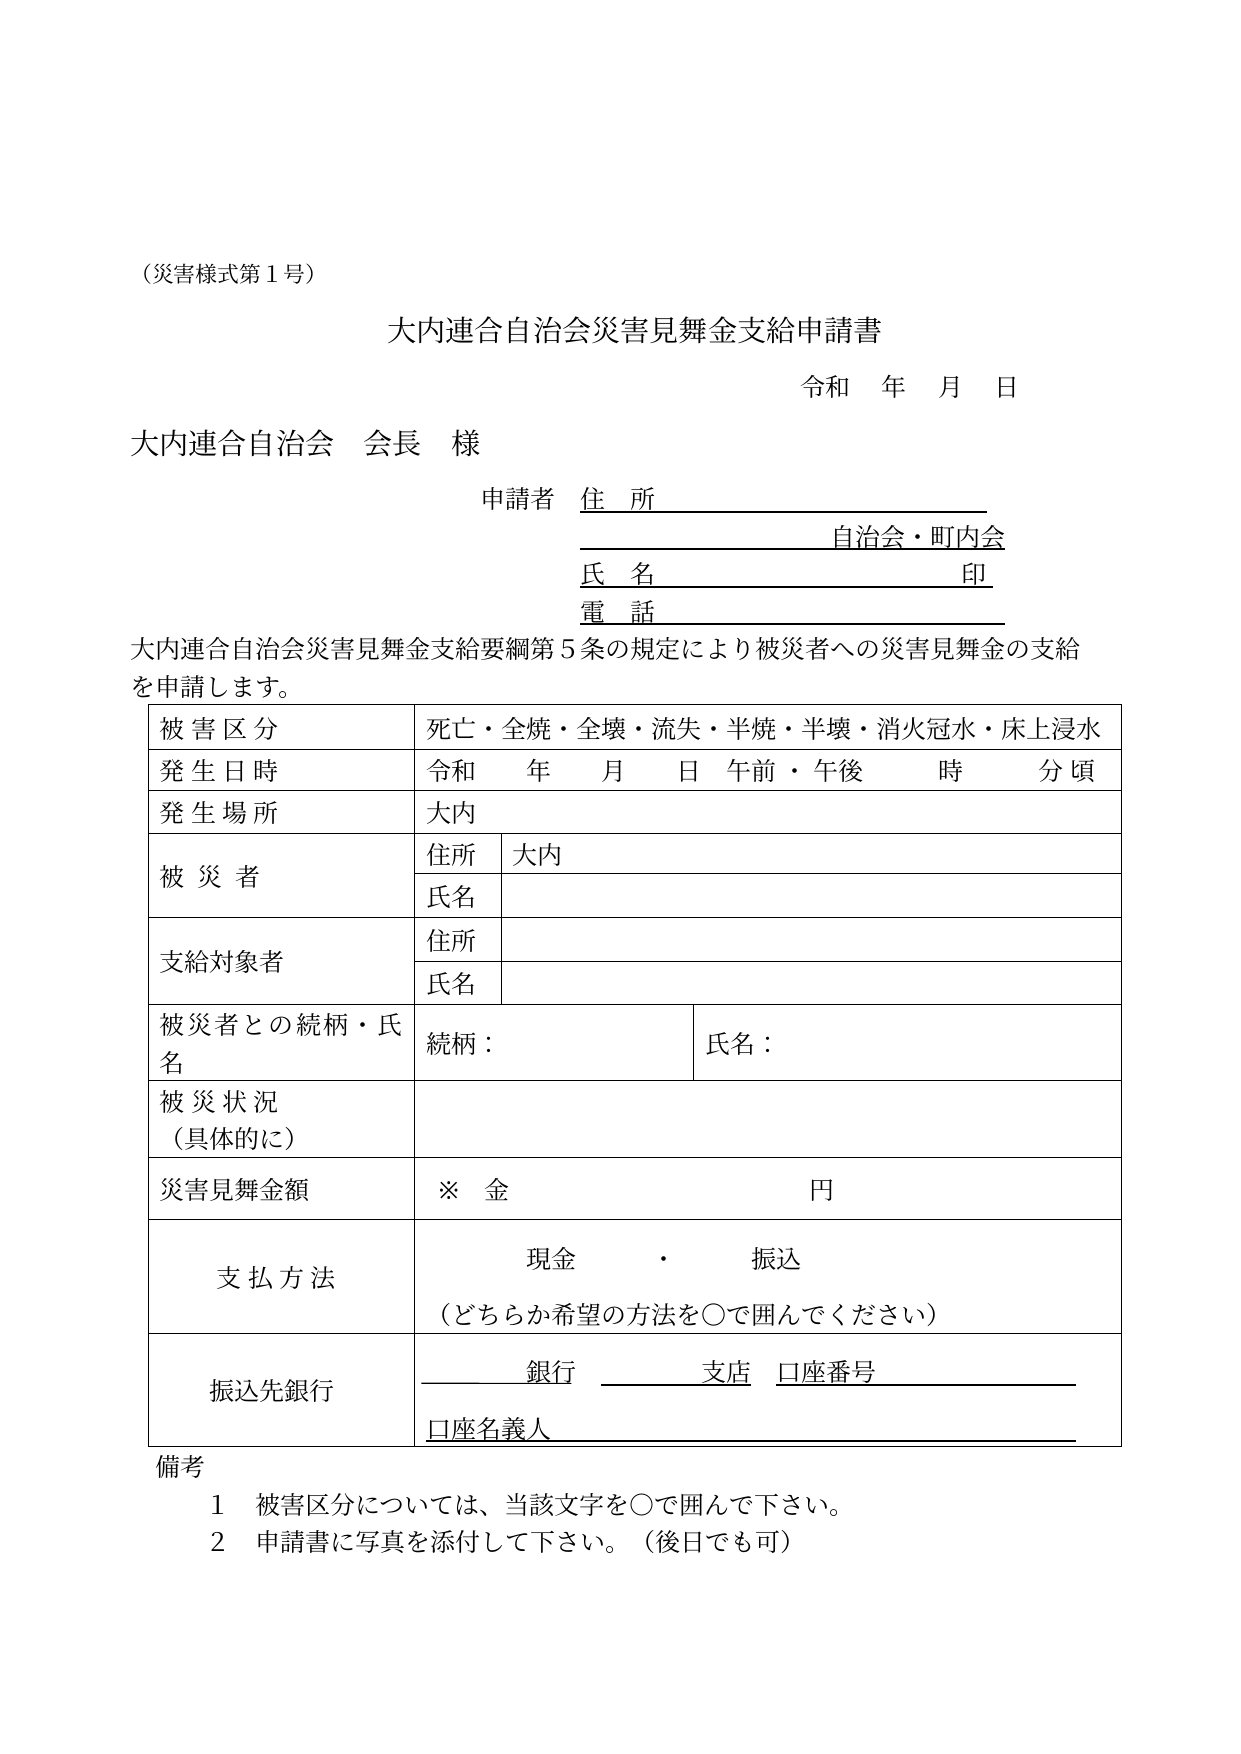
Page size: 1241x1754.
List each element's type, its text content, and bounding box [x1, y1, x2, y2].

text （災害様式第１号） [130, 254, 1140, 292]
table_cell 続柄： [415, 1005, 693, 1080]
table_cell 大内 [415, 791, 1121, 833]
table_cell 振込先銀行 [149, 1334, 414, 1446]
table_cell 被 災 状 況 （具体的に） [149, 1081, 414, 1157]
table_cell [415, 1081, 1121, 1157]
table_cell 氏名： [694, 1005, 1121, 1080]
table_cell 被 災 者 [149, 834, 414, 917]
table_cell 住所 [415, 834, 501, 873]
text を申請します。 [130, 667, 1140, 704]
table_cell 支給対象者 [149, 918, 414, 1004]
table_cell 発 生 場 所 [149, 791, 414, 833]
table_cell 現金 ・ 振込 （どちらか希望の方法を〇で囲んでください） [415, 1220, 1121, 1333]
text 大内連合自治会 会長 様 [130, 404, 1140, 479]
text 備考 [130, 1447, 1140, 1485]
table_cell [502, 918, 1121, 961]
table_header 被 害 区 分 [149, 705, 414, 749]
table_cell [502, 874, 1121, 917]
table_cell ※ 金 円 [415, 1158, 1121, 1219]
table_cell 被災者との続柄・氏名 [149, 1005, 414, 1080]
table_cell 住所 [415, 918, 501, 961]
text 令和 年 月 日 [130, 367, 1140, 404]
table_cell 災害見舞金額 [149, 1158, 414, 1219]
text ２ 申請書に写真を添付して下さい。（後日でも可） [130, 1522, 1140, 1560]
table_cell 銀行 支店 口座番号 口座名義人 [415, 1334, 1121, 1446]
table_header 死亡・全焼・全壊・流失・半焼・半壊・消火冠水・床上浸水 [415, 705, 1121, 749]
table_cell 氏名 [415, 874, 501, 917]
text 大内連合自治会災害見舞金支給要綱第５条の規定により被災者への災害見舞金の支給 [130, 629, 1140, 667]
text 自治会・町内会 [130, 517, 1140, 554]
table_cell [502, 962, 1121, 1004]
table_cell 大内 [502, 834, 1121, 873]
text 氏 名 印 [130, 554, 1140, 592]
text １ 被害区分については、当該文字を○で囲んで下さい。 [130, 1485, 1140, 1522]
text 大内連合自治会災害見舞金支給申請書 [130, 292, 1140, 367]
text 申請者 住 所 [130, 479, 1140, 517]
table_cell 支 払 方 法 [149, 1220, 414, 1333]
table_cell 発 生 日 時 [149, 750, 414, 789]
text 電 話 [130, 592, 1140, 629]
table_cell 令和 年 月 日 午前 ・ 午後 時 分 頃 [415, 750, 1121, 789]
table_cell 氏名 [415, 962, 501, 1004]
